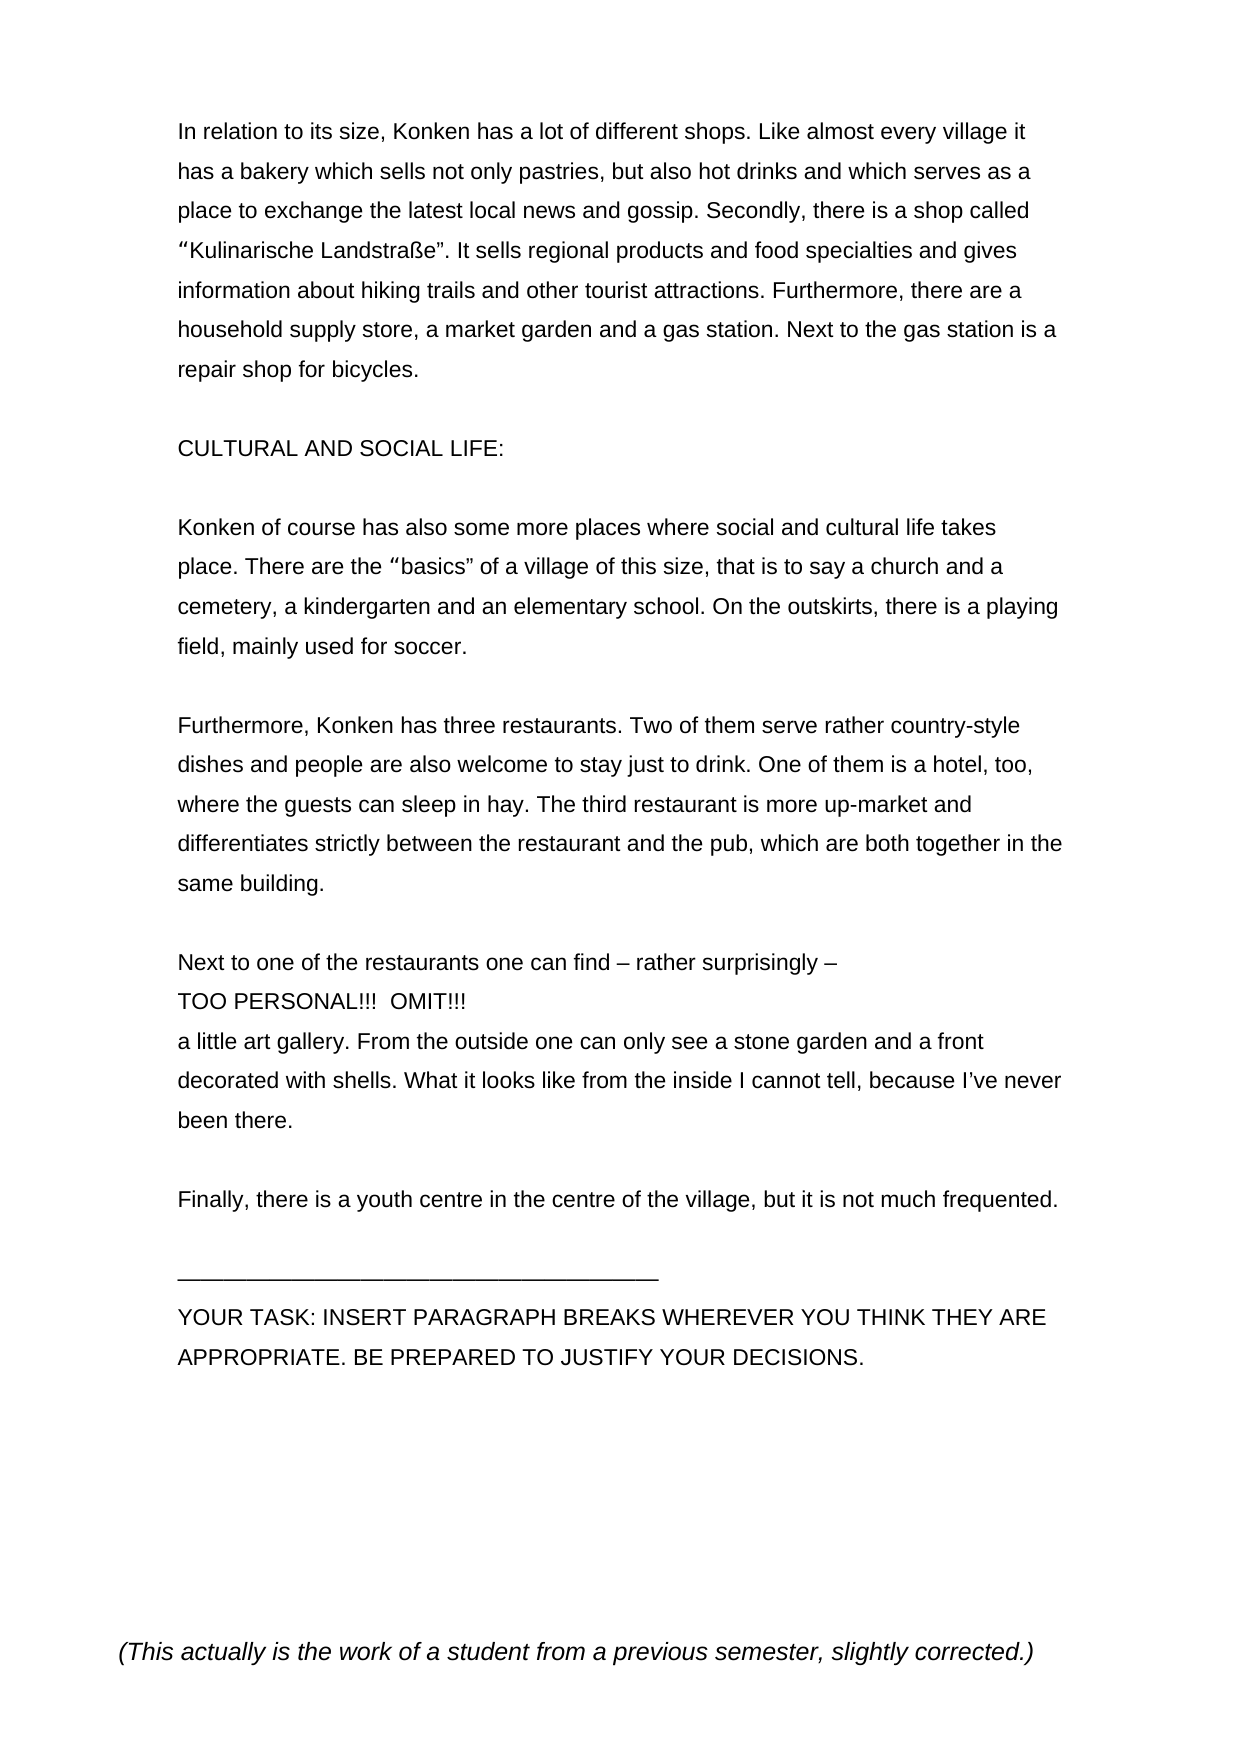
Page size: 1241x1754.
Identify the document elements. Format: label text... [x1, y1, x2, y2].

text ————————————————————— [177, 1264, 1063, 1291]
text CULTURAL AND SOCIAL LIFE: [177, 435, 1063, 461]
text Finally, there is a youth centre in the centre of the village, but it is not much frequented. [177, 1186, 1063, 1212]
text YOUR TASK: INSERT PARAGRAPH BREAKS WHEREVER YOU THINK THEY ARE APPROPRIATE. BE PREPARED TO JUSTIFY YOUR DECISIONS. [177, 1304, 1063, 1370]
text Konken of course has also some more places where social and cultural life takes place. There are the “basics” of a village of this size, that is to say a church and a cemetery, a kindergarten and an elementary school. On the outskirts, there is a playing field, mainly used for soccer. [177, 514, 1063, 659]
text Furthermore, Konken has three restaurants. Two of them serve rather country-style dishes and people are also welcome to stay just to drink. One of them is a hotel, too, where the guests can sleep in hay. The third restaurant is more up-market and differentiates strictly between the restaurant and the pub, which are both together in the same building. [177, 712, 1063, 896]
text In relation to its size, Konken has a lot of different shops. Like almost every village it has a bakery which sells not only pastries, but also hot drinks and which serves as a place to exchange the latest local news and gossip. Secondly, there is a shop called “Kulinarische Landstraße”. It sells regional products and food specialties and gives information about hiking trails and other tourist attractions. Furthermore, there are a household supply store, a market garden and a gas station. Next to the gas station is a repair shop for bicycles. [177, 118, 1063, 382]
text TOO PERSONAL!!! OMIT!!! [177, 988, 1063, 1014]
text Next to one of the restaurants one can find – rather surprisingly – [177, 949, 1063, 975]
text a little art gallery. From the outside one can only see a stone garden and a front decorated with shells. What it looks like from the inside I cannot tell, because I’ve never been there. [177, 1028, 1063, 1133]
